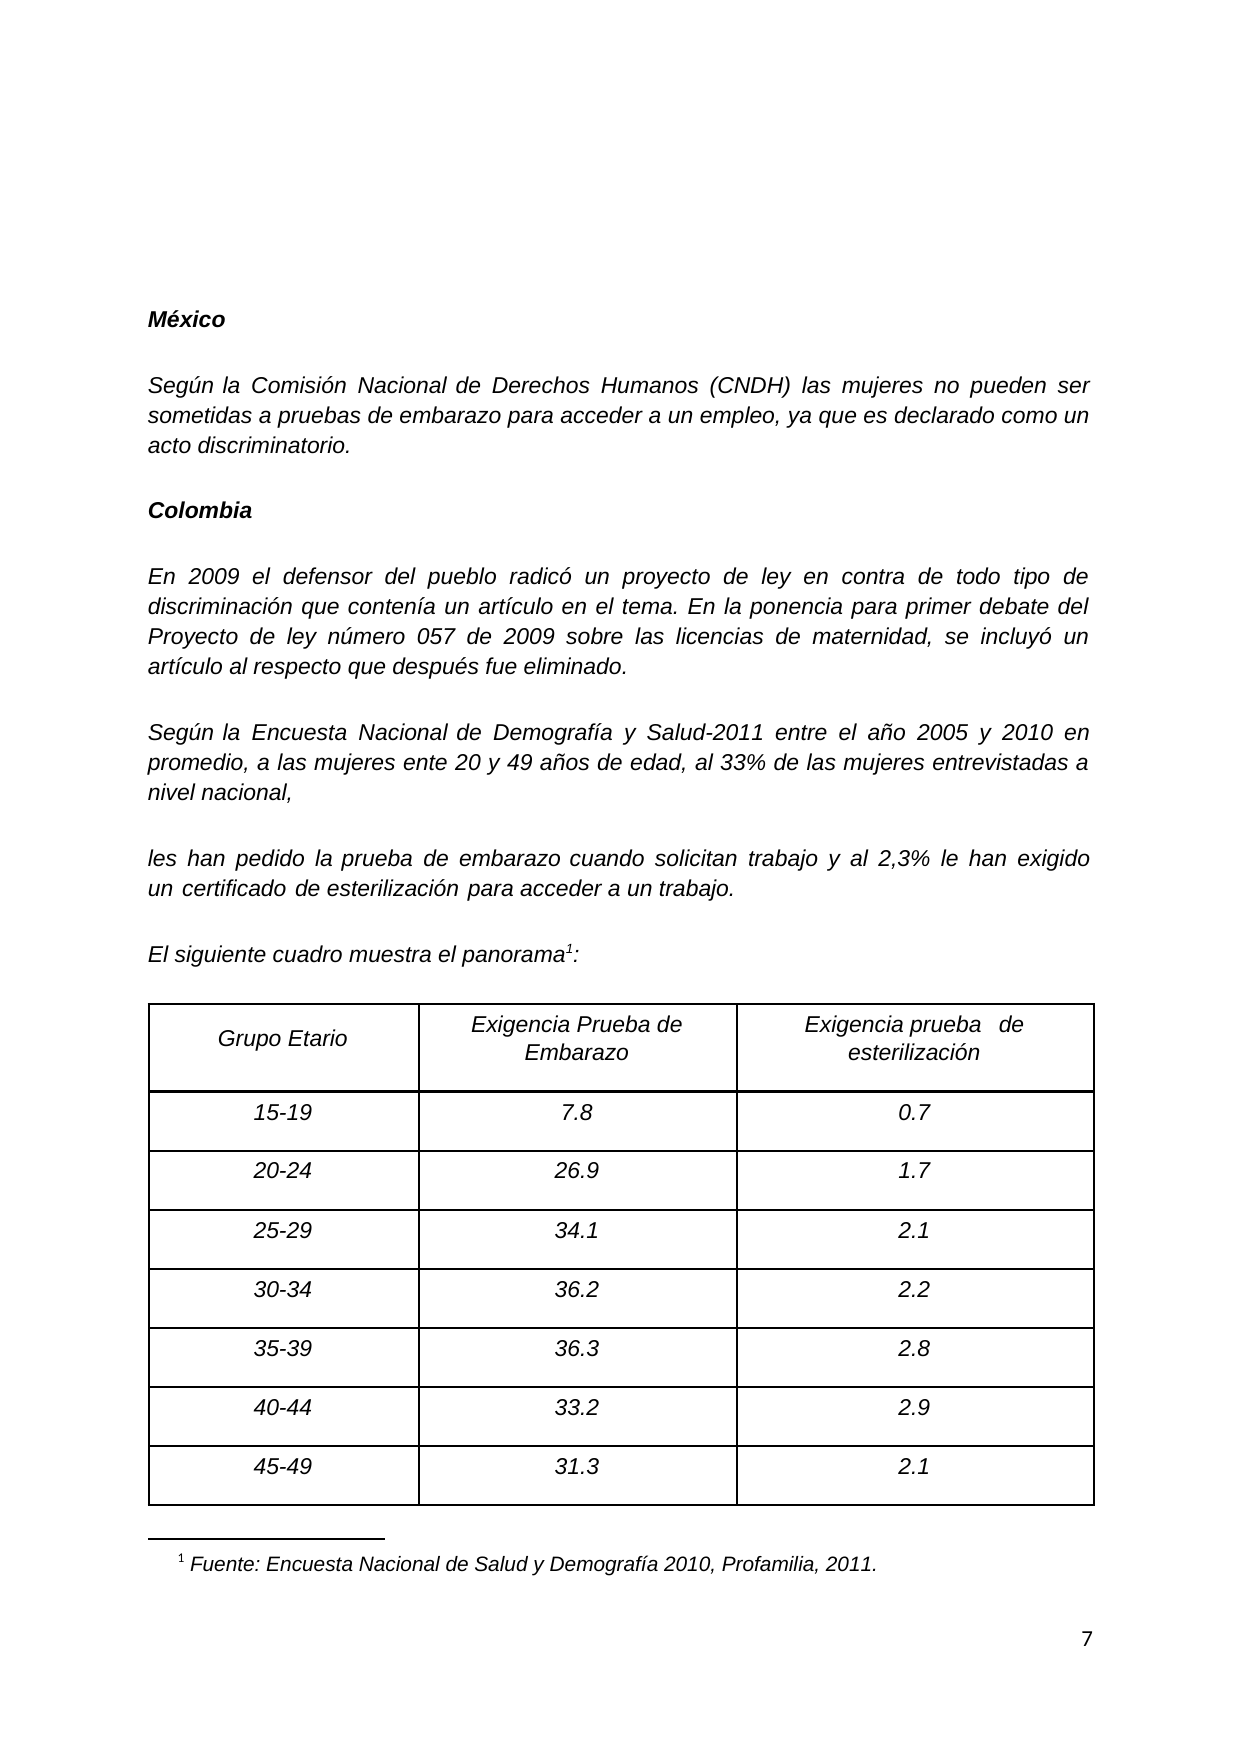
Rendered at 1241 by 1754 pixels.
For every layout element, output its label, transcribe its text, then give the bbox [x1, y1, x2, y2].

table_cell 2.1 [738, 1211, 1093, 1268]
table_cell 30-34 [150, 1270, 418, 1327]
table_cell 31.3 [420, 1447, 736, 1504]
table_cell 7.8 [420, 1093, 736, 1149]
table_cell 2.9 [738, 1388, 1093, 1445]
table_cell 36.3 [420, 1329, 736, 1386]
table_cell 40-44 [150, 1388, 418, 1445]
table_cell 26.9 [420, 1152, 736, 1208]
table_cell 25-29 [150, 1211, 418, 1268]
text Según la Encuesta Nacional de Demografía y Salud-2011 entre el año 2005 y 2010 en promedio, a las mujeres ente 20 y 49 años de edad, al 33% de las mujeres entrevistadas a nivel nacional, [148, 715, 1092, 805]
table_cell 33.2 [420, 1388, 736, 1445]
text El siguiente cuadro muestra el panorama: [148, 937, 1092, 967]
table_cell 0.7 [738, 1093, 1093, 1149]
text Según la Comisión Nacional de Derechos Humanos (CNDH) las mujeres no pueden ser sometidas a pruebas de embarazo para acceder a un empleo, ya que es declarado como un acto discriminatorio. [148, 368, 1092, 458]
table_cell 20-24 [150, 1152, 418, 1208]
text Colombia [148, 494, 1092, 524]
table_header Exigencia prueba de esterilización [738, 1005, 1093, 1090]
table_header Exigencia Prueba de Embarazo [420, 1005, 736, 1090]
table_cell 2.2 [738, 1270, 1093, 1327]
table_cell 36.2 [420, 1270, 736, 1327]
table_cell 2.1 [738, 1447, 1093, 1504]
text México [148, 302, 1092, 332]
text En 2009 el defensor del pueblo radicó un proyecto de ley en contra de todo tipo de discriminación que contenía un artículo en el tema. En la ponencia para primer debate del Proyecto de ley número 057 de 2009 sobre las licencias de maternidad, se incluyó un artículo al respecto que después fue eliminado. [148, 559, 1092, 679]
table_header Grupo Etario [150, 1005, 418, 1090]
text les han pedido la prueba de embarazo cuando solicitan trabajo y al 2,3% le han exigido un certificado de esterilización para acceder a un trabajo. [148, 841, 1092, 901]
table_cell 15-19 [150, 1093, 418, 1149]
table_cell 1.7 [738, 1152, 1093, 1208]
table_cell 35-39 [150, 1329, 418, 1386]
table_cell 2.8 [738, 1329, 1093, 1386]
table_cell 34.1 [420, 1211, 736, 1268]
table_cell 45-49 [150, 1447, 418, 1504]
